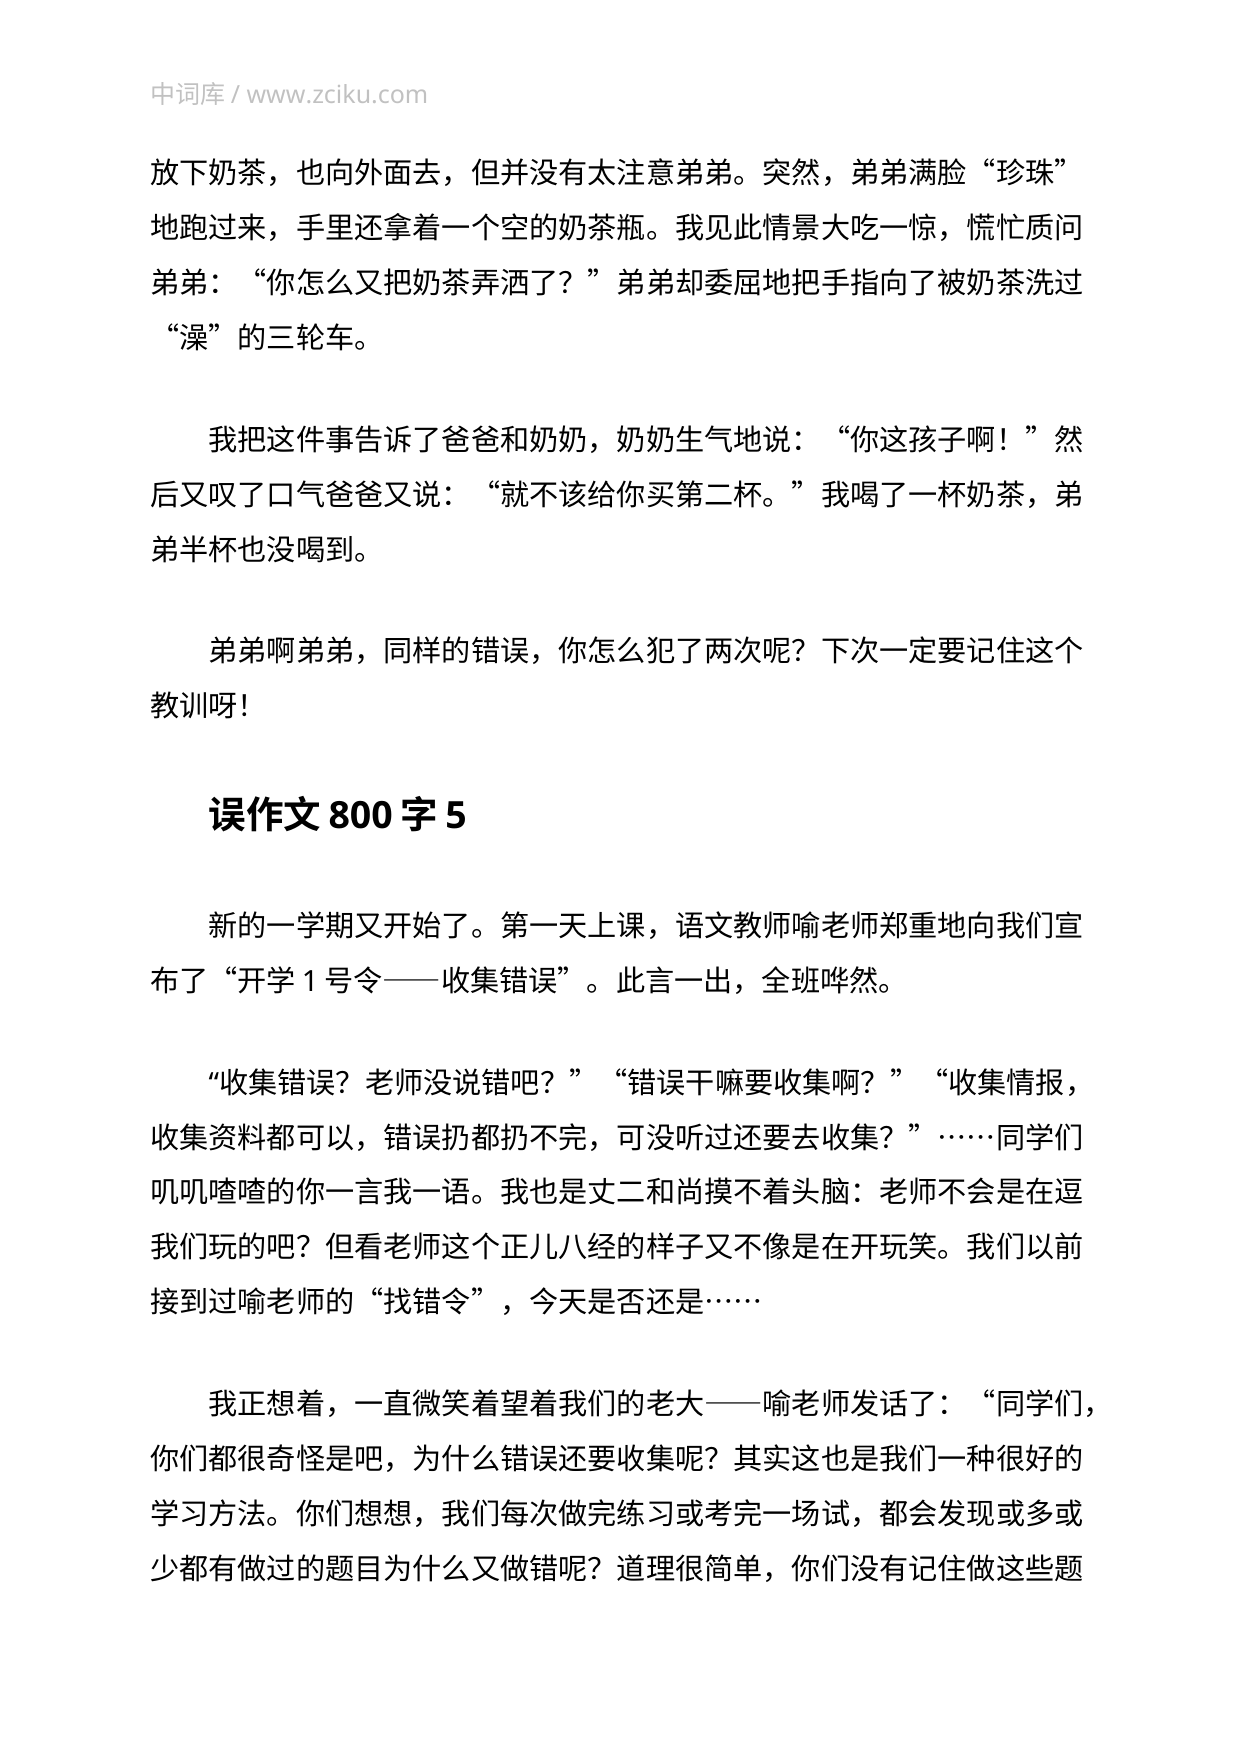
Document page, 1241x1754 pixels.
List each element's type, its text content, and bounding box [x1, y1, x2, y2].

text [150, 150, 1090, 357]
text 新的一学期又开始了。第一天上课，语文教师喻老师郑重地向我们宣布了“开学1号令——收集错误”。此言一出，全班哗然。 [150, 902, 1090, 999]
text 我把这件事告诉了爸爸和奶奶，奶奶生气地说：“你这孩子啊！”然后又叹了口气爸爸又说：“就不该给你买第二杯。”我喝了一杯奶茶，弟弟半杯也没喝到。 [150, 416, 1090, 568]
text 弟弟啊弟弟，同样的错误，你怎么犯了两次呢？下次一定要记住这个教训呀！ [150, 628, 1090, 725]
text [150, 1381, 1090, 1588]
text “收集错误？老师没说错吧？”“错误干嘛要收集啊？”“收集情报，收集资料都可以，错误扔都扔不完，可没听过还要去收集？”……同学们叽叽喳喳的你一言我一语。我也是丈二和尚摸不着头脑：老师不会是在逗我们玩的吧？但看老师这个正儿八经的样子又不像是在开玩笑。我们以前接到过喻老师的“找错令”，今天是否还是…… [150, 1059, 1090, 1321]
text 误作文800字5 [150, 785, 1090, 839]
